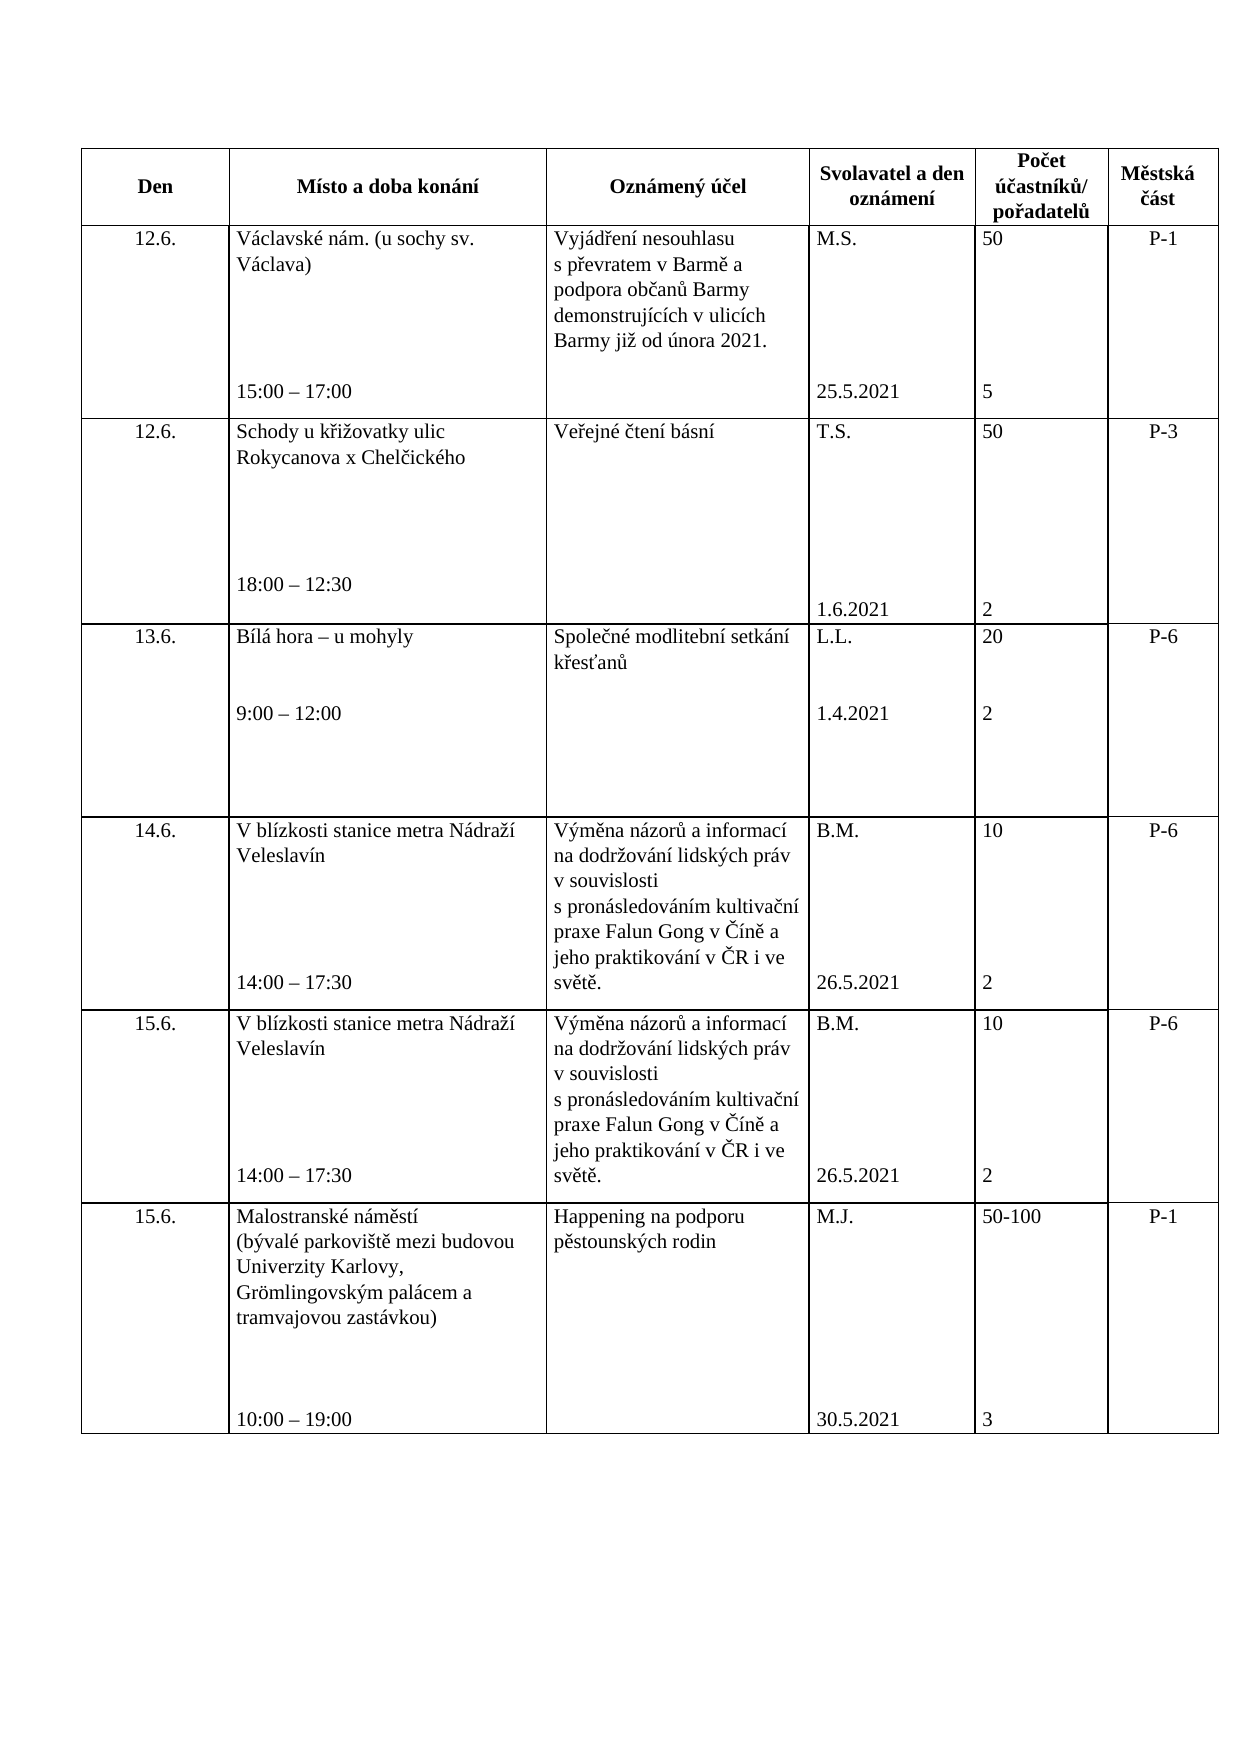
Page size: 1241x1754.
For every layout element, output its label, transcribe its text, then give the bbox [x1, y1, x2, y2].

table_cell Výměna názorů a informací na dodržování lidských práv v souvislosti s pronásledováním kultivační praxe Falun Gong v Číně a jeho praktikování v ČR i ve světě. [547, 1011, 808, 1202]
table_header Oznámený účel [547, 149, 809, 225]
table_cell Bílá hora – u mohyly 9:00 – 12:00 [230, 625, 546, 816]
table_cell B.M. 26.5.2021 [810, 1011, 974, 1202]
table_header Městská část [1109, 149, 1218, 225]
table_cell 12.6. [82, 419, 228, 623]
table_cell B.M. 26.5.2021 [810, 818, 974, 1009]
table_cell Výměna názorů a informací na dodržování lidských práv v souvislosti s pronásledováním kultivační praxe Falun Gong v Číně a jeho praktikování v ČR i ve světě. [547, 818, 808, 1009]
table_cell L.L. 1.4.2021 [810, 625, 974, 816]
table_cell 10 2 [976, 818, 1107, 1009]
table_cell P-6 [1109, 624, 1218, 816]
table_cell 50-100 3 [976, 1204, 1107, 1433]
table_header Den [82, 149, 229, 225]
table_cell V blízkosti stanice metra Nádraží Veleslavín 14:00 – 17:30 [230, 818, 546, 1009]
table_cell 12.6. [82, 226, 228, 418]
table_header Svolavatel a den oznámení [810, 149, 975, 225]
table_cell Happening na podporu pěstounských rodin [547, 1204, 808, 1433]
table_cell Václavské nám. (u sochy sv. Václava) 15:00 – 17:00 [230, 226, 546, 418]
table_cell P-1 [1109, 226, 1218, 418]
table_cell 10 2 [976, 1011, 1107, 1202]
table_header Počet účastníků/ pořadatelů [976, 149, 1108, 225]
table_cell Vyjádření nesouhlasu s převratem v Barmě a podpora občanů Barmy demonstrujících v ulicích Barmy již od února 2021. [547, 226, 808, 418]
table_cell T.S. 1.6.2021 [810, 419, 974, 623]
table_cell 20 2 [976, 625, 1107, 816]
table_cell P-6 [1109, 1010, 1218, 1202]
table_cell 15.6. [82, 1011, 228, 1202]
table_cell V blízkosti stanice metra Nádraží Veleslavín 14:00 – 17:30 [230, 1011, 546, 1202]
table_cell Veřejné čtení básní [547, 419, 808, 623]
table_cell 15.6. [82, 1204, 228, 1433]
table_cell 13.6. [82, 625, 228, 816]
table_cell M.S. 25.5.2021 [810, 226, 974, 418]
table_cell P-6 [1109, 817, 1218, 1009]
table_cell P-1 [1109, 1203, 1218, 1433]
table_header Místo a doba konání [230, 149, 546, 225]
table_cell P-3 [1109, 419, 1218, 623]
table_cell 14.6. [82, 818, 228, 1009]
table_cell Společné modlitební setkání křesťanů [547, 625, 808, 816]
table_cell 50 2 [976, 419, 1107, 623]
table_cell 50 5 [976, 226, 1107, 418]
table_cell M.J. 30.5.2021 [810, 1204, 974, 1433]
table_cell Schody u křižovatky ulic Rokycanova x Chelčického 18:00 – 12:30 [230, 419, 546, 623]
table_cell Malostranské náměstí (bývalé parkoviště mezi budovou Univerzity Karlovy, Grömlingovským palácem a tramvajovou zastávkou) 10:00 – 19:00 [230, 1204, 546, 1433]
